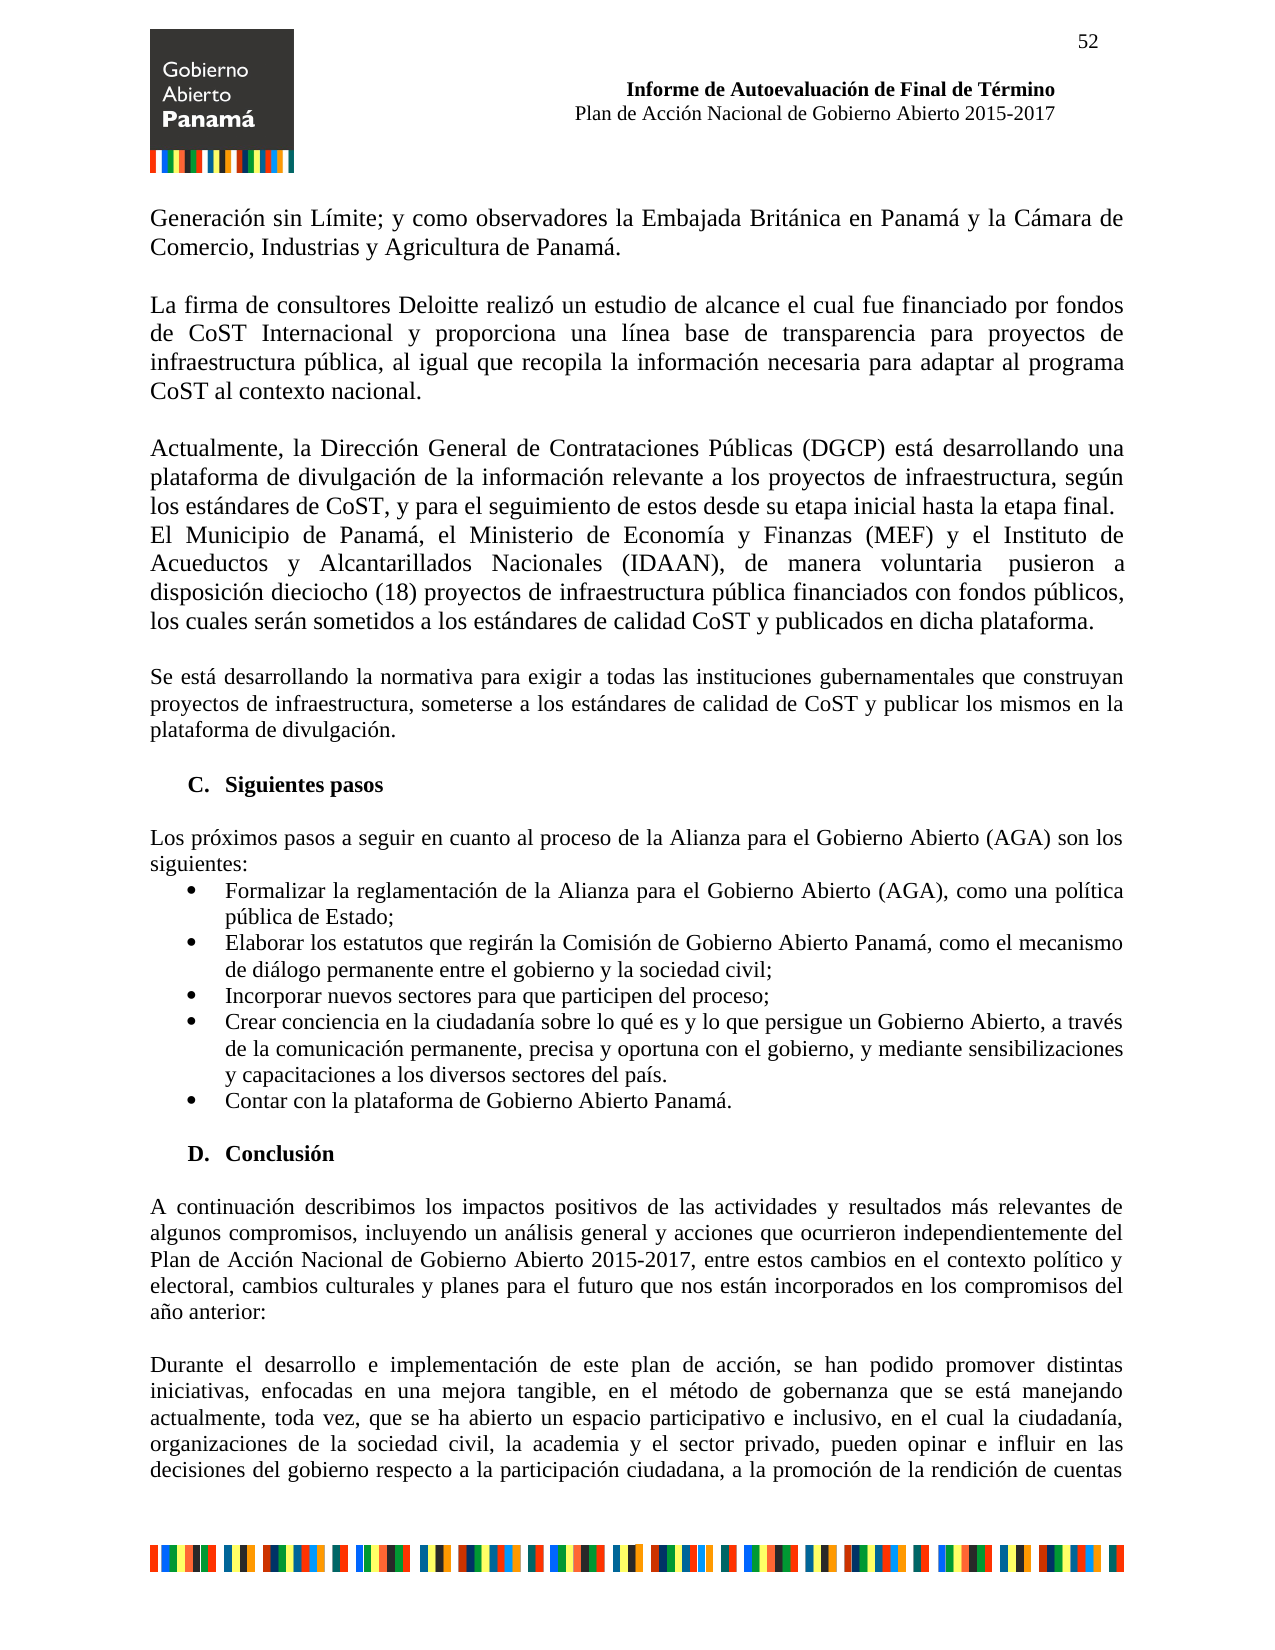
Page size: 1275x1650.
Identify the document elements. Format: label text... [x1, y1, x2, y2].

picture [302, 1544, 419, 1572]
list Conclusión [187, 1140, 1125, 1167]
list Incorporar nuevos sectores para que participen del proceso; [187, 982, 1125, 1008]
text Los próximos pasos a seguir en cuanto al proceso de la Alianza para el Gobierno Abierto (AGA) son los siguientes: [150, 824, 1125, 877]
text Se está desarrollando la normativa para exigir a todas las instituciones gubernamentales que construyan proyectos de infraestructura, someterse a los estándares de calidad de CoST y publicar los mismos en la plataforma de divulgación. [150, 663, 1125, 742]
list Formalizar la reglamentación de la Alianza para el Gobierno Abierto (AGA), como una política pública de Estado; [187, 877, 1125, 929]
picture [150, 29, 294, 173]
picture [429, 1544, 489, 1572]
picture [621, 1544, 681, 1572]
picture [1078, 1544, 1124, 1572]
picture [814, 1544, 874, 1572]
picture [498, 1544, 612, 1572]
picture [233, 1544, 293, 1572]
text A continuación describimos los impactos positivos de las actividades y resultados más relevantes de algunos compromisos, incluyendo un análisis general y acciones que ocurrieron independientemente del Plan de Acción Nacional de Gobierno Abierto 2015-2017, entre estos cambios en el contexto político y electoral, cambios culturales y planes para el futuro que nos están incorporados en los compromisos del año anterior: [150, 1193, 1125, 1325]
list Crear conciencia en la ciudadanía sobre lo qué es y lo que persigue un Gobierno Abierto, a través de la comunicación permanente, precisa y oportuna con el gobierno, y mediante sensibilizaciones y capacitaciones a los diversos sectores del país. [187, 1008, 1125, 1087]
picture [691, 1544, 805, 1572]
picture [883, 1544, 999, 1572]
picture [150, 1544, 223, 1572]
text Actualmente, la Dirección General de Contrataciones Públicas (DGCP) está desarrollando una plataforma de divulgación de la información relevante a los proyectos de infraestructura, según los estándares de CoST, y para el seguimiento de estos desde su etapa inicial hasta la etapa final. [150, 433, 1125, 520]
list Siguientes pasos [187, 771, 1125, 798]
text La firma de consultores Deloitte realizó un estudio de alcance el cual fue financiado por fondos de CoST Internacional y proporciona una línea base de transparencia para proyectos de infraestructura pública, al igual que recopila la información necesaria para adaptar al programa CoST al contexto nacional. [150, 290, 1125, 405]
text El Municipio de Panamá, el Ministerio de Economía y Finanzas (MEF) y el Instituto de Acueductos y Alcantarillados Nacionales (IDAAN), de manera voluntaria pusieron a disposición dieciocho (18) proyectos de infraestructura pública financiados con fondos públicos, los cuales serán sometidos a los estándares de calidad CoST y publicados en dicha plataforma. [150, 520, 1125, 635]
picture [1009, 1544, 1070, 1572]
list Contar con la plataforma de Gobierno Abierto Panamá. [187, 1087, 1125, 1114]
list Elaborar los estatutos que regirán la Comisión de Gobierno Abierto Panamá, como el mecanismo de diálogo permanente entre el gobierno y la sociedad civil; [187, 929, 1125, 982]
